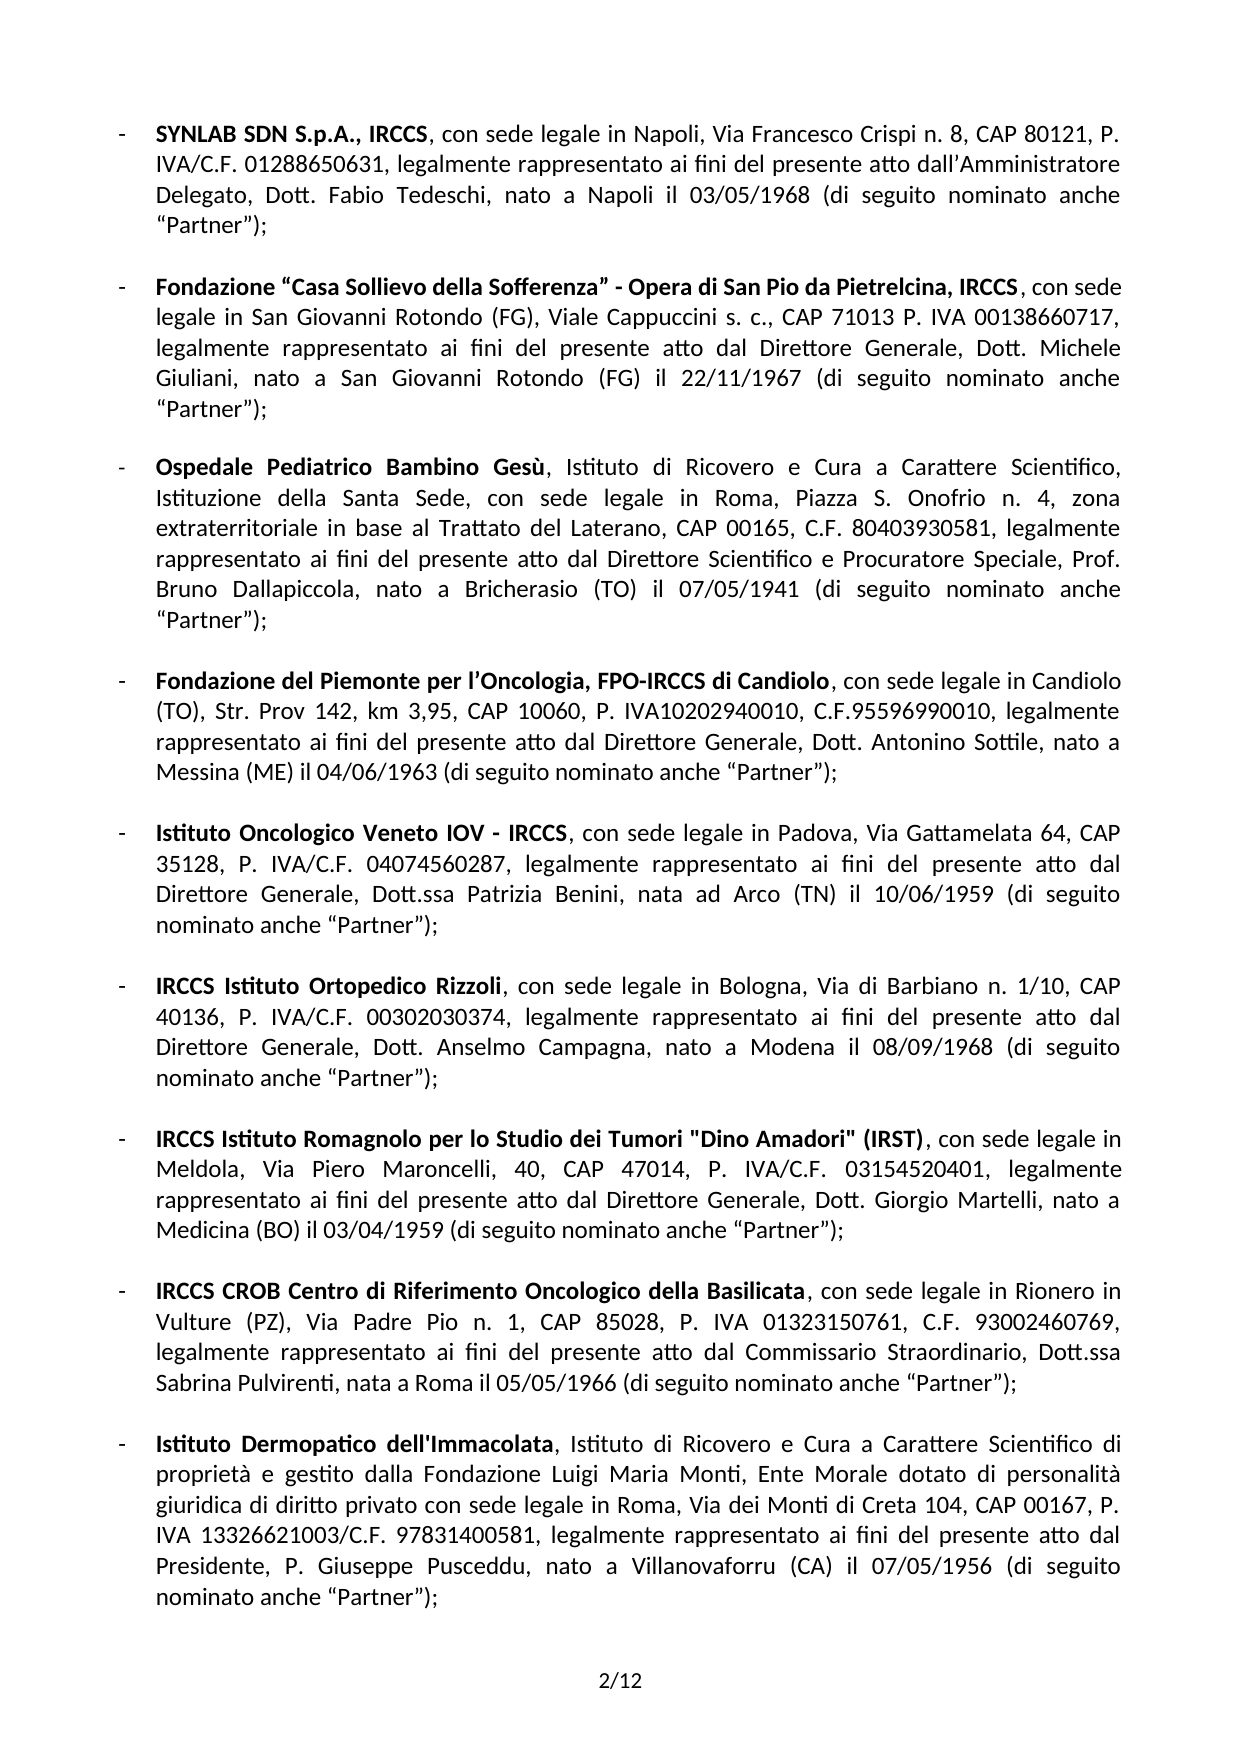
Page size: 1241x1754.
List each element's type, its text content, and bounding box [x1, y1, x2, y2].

list Istituto Oncologico Veneto IOV - IRCCS, con sede legale in Padova, Via Gattamelata 64, CAP 35128, P. IVA/C.F. 04074560287, legalmente rappresentato ai fini del presente atto dal Direttore Generale, Dott.ssa Patrizia Benini, nata ad Arco (TN) il 10/06/1959 (di seguito nominato anche “Partner”); [118, 818, 1122, 940]
list Fondazione del Piemonte per l’Oncologia, FPO-IRCCS di Candiolo, con sede legale in Candiolo (TO), Str. Prov 142, km 3,95, CAP 10060, P. IVA10202940010, C.F.95596990010, legalmente rappresentato ai fini del presente atto dal Direttore Generale, Dott. Antonino Sottile, nato a Messina (ME) il 04/06/1963 (di seguito nominato anche “Partner”); [118, 665, 1122, 787]
list Fondazione “Casa Sollievo della Sofferenza” - Opera di San Pio da Pietrelcina, IRCCS, con sede legale in San Giovanni Rotondo (FG), Viale Cappuccini s. c., CAP 71013 P. IVA 00138660717, legalmente rappresentato ai fini del presente atto dal Direttore Generale, Dott. Michele Giuliani, nato a San Giovanni Rotondo (FG) il 22/11/1967 (di seguito nominato anche “Partner”); [118, 271, 1122, 423]
list IRCCS Istituto Ortopedico Rizzoli, con sede legale in Bologna, Via di Barbiano n. 1/10, CAP 40136, P. IVA/C.F. 00302030374, legalmente rappresentato ai fini del presente atto dal Direttore Generale, Dott. Anselmo Campagna, nato a Modena il 08/09/1968 (di seguito nominato anche “Partner”); [118, 970, 1122, 1092]
list IRCCS Istituto Romagnolo per lo Studio dei Tumori "Dino Amadori" (IRST), con sede legale in Meldola, Via Piero Maroncelli, 40, CAP 47014, P. IVA/C.F. 03154520401, legalmente rappresentato ai fini del presente atto dal Direttore Generale, Dott. Giorgio Martelli, nato a Medicina (BO) il 03/04/1959 (di seguito nominato anche “Partner”); [118, 1123, 1122, 1245]
list SYNLAB SDN S.p.A., IRCCS, con sede legale in Napoli, Via Francesco Crispi n. 8, CAP 80121, P. IVA/C.F. 01288650631, legalmente rappresentato ai fini del presente atto dall’Amministratore Delegato, Dott. Fabio Tedeschi, nato a Napoli il 03/05/1968 (di seguito nominato anche “Partner”); [118, 118, 1122, 240]
list Ospedale Pediatrico Bambino Gesù, Istituto di Ricovero e Cura a Carattere Scientifico, Istituzione della Santa Sede, con sede legale in Roma, Piazza S. Onofrio n. 4, zona extraterritoriale in base al Trattato del Laterano, CAP 00165, C.F. 80403930581, legalmente rappresentato ai fini del presente atto dal Direttore Scientifico e Procuratore Speciale, Prof. Bruno Dallapiccola, nato a Bricherasio (TO) il 07/05/1941 (di seguito nominato anche “Partner”); [118, 451, 1122, 634]
list Istituto Dermopatico dell'Immacolata, Istituto di Ricovero e Cura a Carattere Scientifico di proprietà e gestito dalla Fondazione Luigi Maria Monti, Ente Morale dotato di personalità giuridica di diritto privato con sede legale in Roma, Via dei Monti di Creta 104, CAP 00167, P. IVA 13326621003/C.F. 97831400581, legalmente rappresentato ai fini del presente atto dal Presidente, P. Giuseppe Pusceddu, nato a Villanovaforru (CA) il 07/05/1956 (di seguito nominato anche “Partner”); [118, 1428, 1122, 1611]
list IRCCS CROB Centro di Riferimento Oncologico della Basilicata, con sede legale in Rionero in Vulture (PZ), Via Padre Pio n. 1, CAP 85028, P. IVA 01323150761, C.F. 93002460769, legalmente rappresentato ai fini del presente atto dal Commissario Straordinario, Dott.ssa Sabrina Pulvirenti, nata a Roma il 05/05/1966 (di seguito nominato anche “Partner”); [118, 1275, 1122, 1397]
